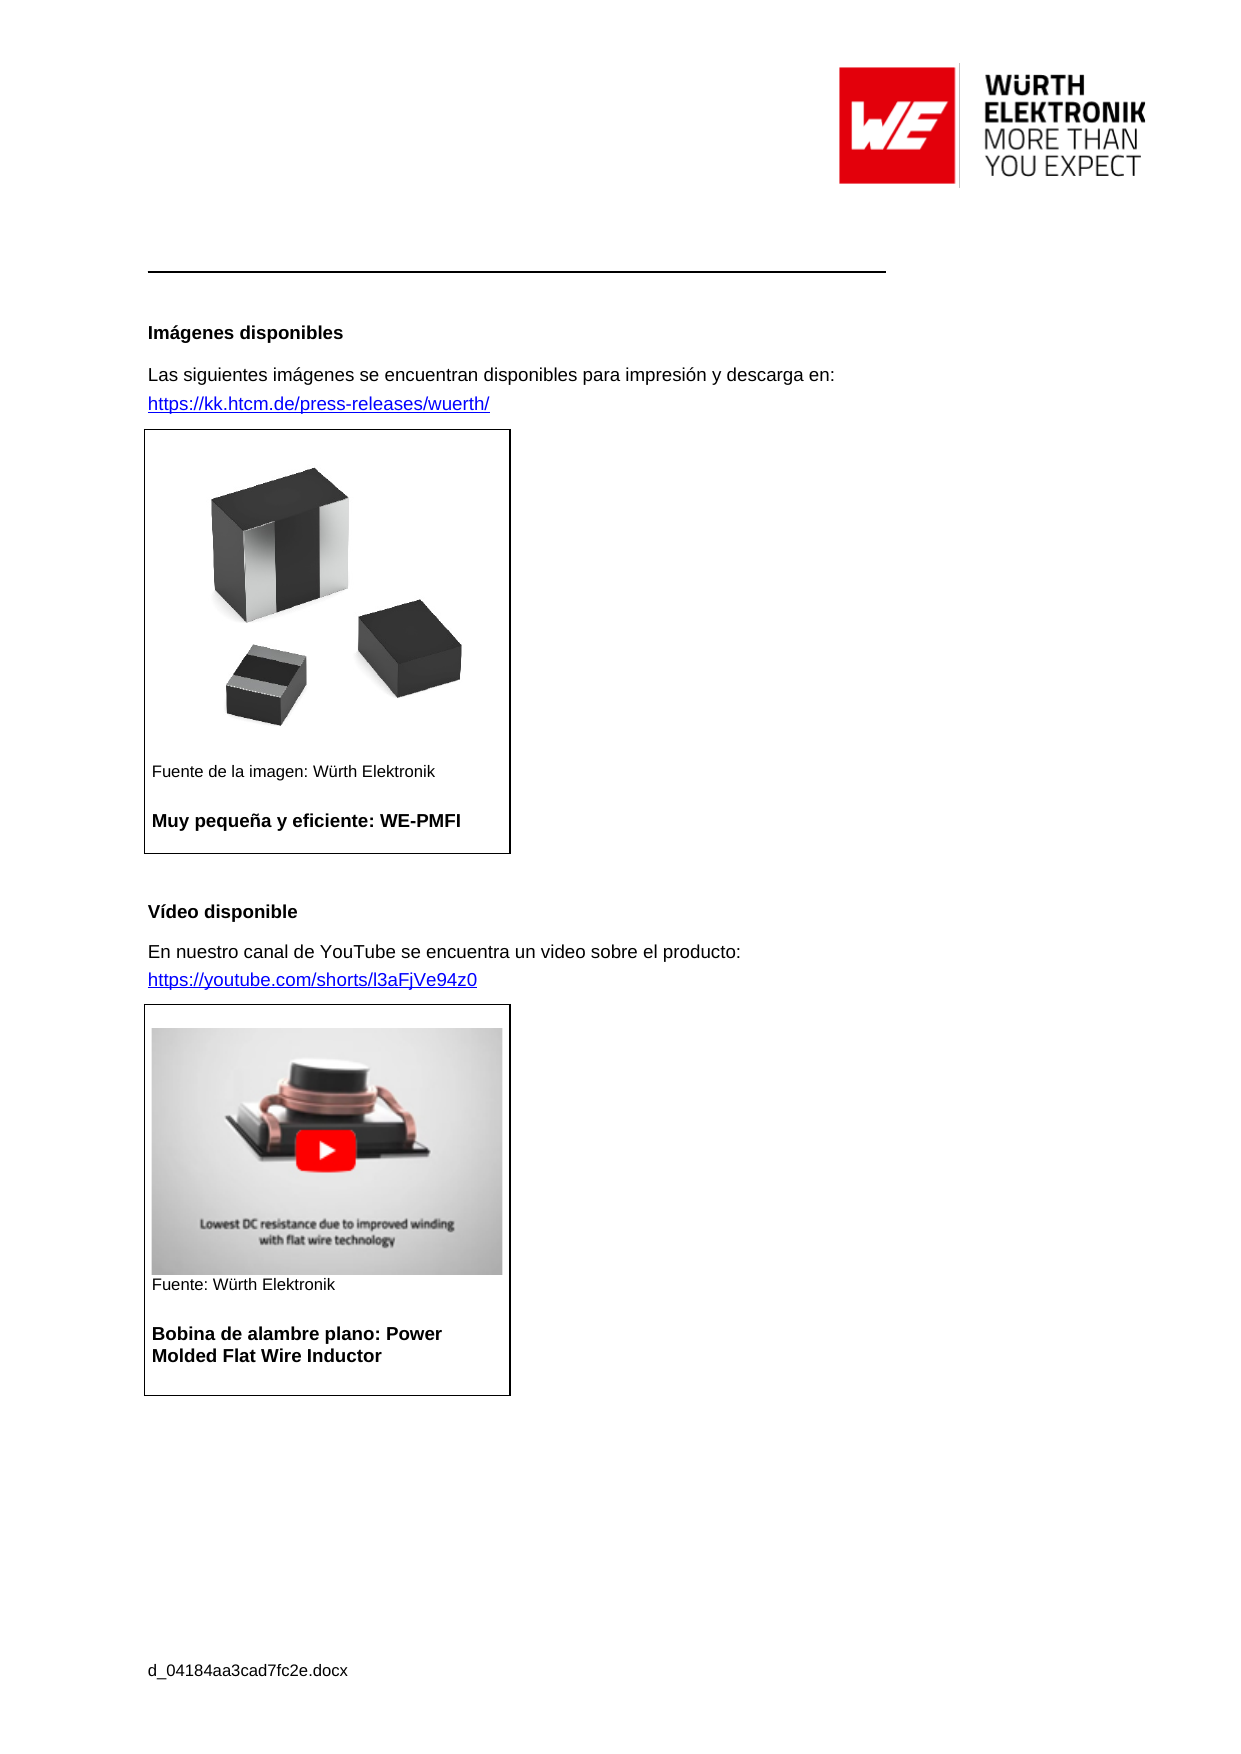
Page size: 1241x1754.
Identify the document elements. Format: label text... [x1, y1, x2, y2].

picture [151, 453, 503, 762]
text Vídeo disponible [148, 896, 886, 925]
text En nuestro canal de YouTube se encuentra un video sobre el producto: https://youtube.com/shorts/l3aFjVe94z0 [148, 937, 886, 991]
table_header Fuente de la imagen: Würth Elektronik Muy pequeña y eficiente: WE-PMFI [145, 430, 509, 853]
picture [151, 1028, 503, 1275]
text Las siguientes imágenes se encuentran disponibles para impresión y descarga en: https://kk.htcm.de/press-releases/wuerth/ [148, 358, 886, 416]
picture [835, 63, 1146, 188]
text Imágenes disponibles [148, 316, 886, 345]
table_header Fuente: Würth Elektronik Bobina de alambre plano: Power Molded Flat Wire Inductor [145, 1005, 509, 1395]
